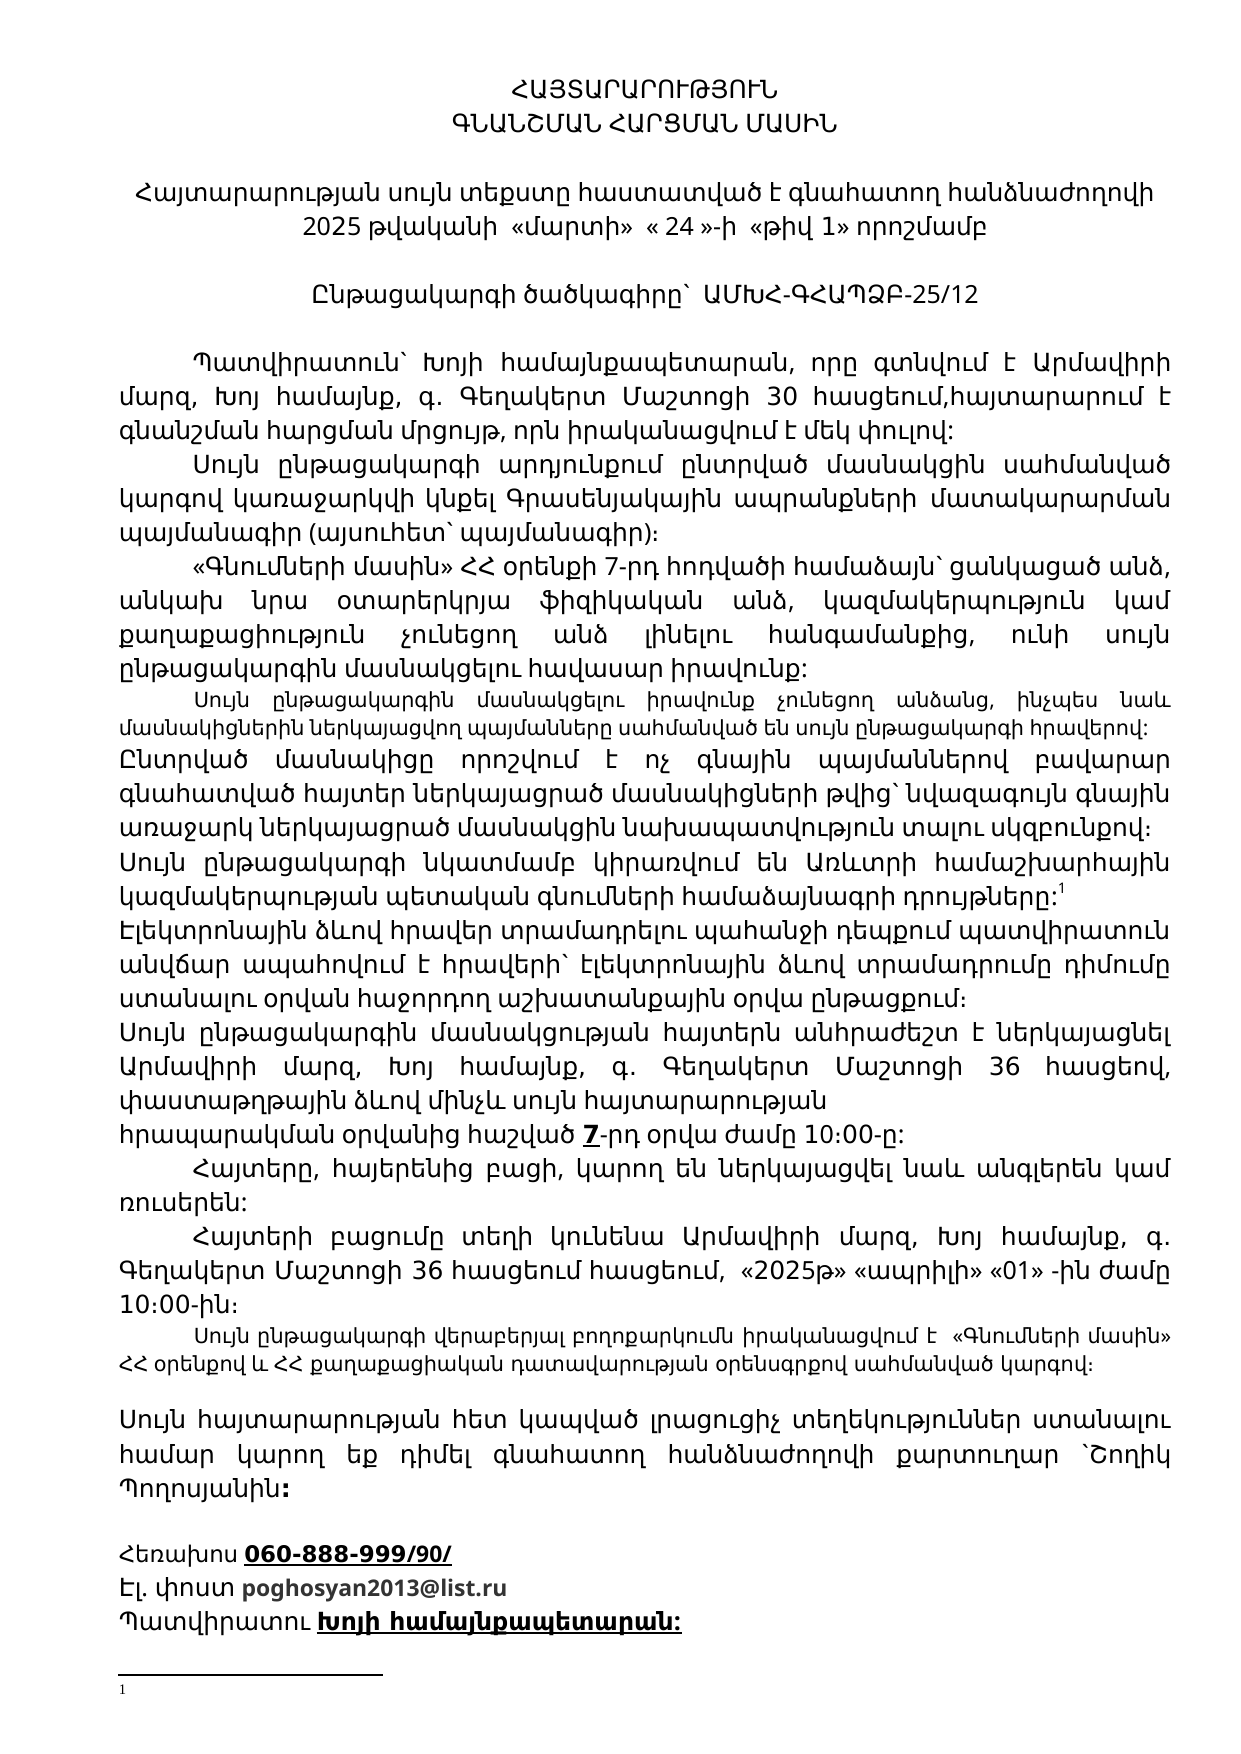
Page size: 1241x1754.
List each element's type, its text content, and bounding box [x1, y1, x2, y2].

text Հայտերի բացումը տեղի կունենա Արմավիրի մարզ, Խոյ համայնք, գ․ Գեղակերտ Մաշտոցի 36 հասցեում հասցեում, «2025թ» «ապրիլի» «01» -ին ժամը 10։00-ին։ [118, 1219, 1171, 1321]
text Սույն ընթացակարգին մասնակցության հայտերն անհրաժեշտ է ներկայացնել Արմավիրի մարզ, Խոյ համայնք, գ․ Գեղակերտ Մաշտոցի 36 հասցեով, փաստաթղթային ձևով մինչև սույն հայտարարության [118, 1014, 1171, 1117]
text ՀԱՅՏԱՐԱՐՈՒԹՅՈՒՆ [118, 72, 1171, 106]
text Սույն ընթացակարգին մասնակցելու իրավունք չունեցող անձանց, ինչպես նաև մասնակիցներին ներկայացվող պայմանները սահմանված են սույն ընթացակարգի հրավերով: [118, 685, 1171, 742]
text հրապարակման օրվանից հաշված 7-րդ օրվա ժամը 10։00-ը: [118, 1117, 1171, 1151]
text 2025 թվականի «մարտի» « 24 »-ի «թիվ 1» որոշմամբ [118, 208, 1171, 242]
text ԳՆԱՆՇՄԱՆ ՀԱՐՑՄԱՆ ՄԱՍԻՆ [118, 106, 1171, 140]
text Սույն ընթացակարգի արդյունքում ընտրված մասնակցին սահմանված կարգով կառաջարկվի կնքել Գրասենյակային ապրանքների մատակարարման պայմանագիր (այսուհետ` պայմանագիր)։ [118, 447, 1171, 549]
text Էլեկտրոնային ձևով հրավեր տրամադրելու պահանջի դեպքում պատվիրատուն անվճար ապահովում է հրավերի` էլեկտրոնային ձևով տրամադրումը դիմումը ստանալու օրվան հաջորդող աշխատանքային օրվա ընթացքում։ [118, 912, 1171, 1014]
text Պատվիրատուն` Խոյի համայնքապետարան, որը գտնվում է Արմավիրի մարզ, Խոյ համայնք, գ․ Գեղակերտ Մաշտոցի 30 հասցեում,հայտարարում է գնանշման հարցման մրցույթ, որն իրականացվում է մեկ փուլով: [118, 344, 1171, 447]
text Պատվիրատու Խոյի համայնքապետարան: [118, 1604, 1171, 1638]
text Ընտրված մասնակիցը որոշվում է ոչ գնային պայմաններով բավարար գնահատված հայտեր ներկայացրած մասնակիցների թվից` նվազագույն գնային առաջարկ ներկայացրած մասնակցին նախապատվություն տալու սկզբունքով։ [118, 742, 1171, 844]
text «Գնումների մասին» ՀՀ օրենքի 7-րդ հոդվածի համաձայն` ցանկացած անձ, անկախ նրա օտարերկրյա ֆիզիկական անձ, կազմակերպություն կամ քաղաքացիություն չունեցող անձ լինելու հանգամանքից, ունի սույն ընթացակարգին մասնակցելու հավասար իրավունք: [118, 549, 1171, 685]
text Սույն հայտարարության հետ կապված լրացուցիչ տեղեկություններ ստանալու համար կարող եք դիմել գնահատող հանձնաժողովի քարտուղար `Շողիկ Պողոսյանին: [118, 1402, 1171, 1504]
text Սույն ընթացակարգի նկատմամբ կիրառվում են Առևտրի համաշխարհային կազմակերպության պետական գնումների համաձայնագրի դրույթները: [118, 844, 1171, 912]
text Էլ. փոստ poghosyan2013@list.ru [118, 1570, 1171, 1604]
text Սույն ընթացակարգի վերաբերյալ բողոքարկումն իրականացվում է «Գնումների մասին» ՀՀ օրենքով և ՀՀ քաղաքացիական դատավարության օրենսգրքով սահմանված կարգով։ [118, 1321, 1171, 1378]
text Հայտարարության սույն տեքստը հաստատված է գնահատող հանձնաժողովի [118, 174, 1171, 208]
text Հայտերը, հայերենից բացի, կարող են ներկայացվել նաև անգլերեն կամ ռուսերեն: [118, 1151, 1171, 1219]
text Ընթացակարգի ծածկագիրը` ԱՄԽՀ-ԳՀԱՊՁԲ-25/12 [118, 276, 1171, 310]
text Հեռախոս 060-888-999/90/ [118, 1538, 1171, 1570]
